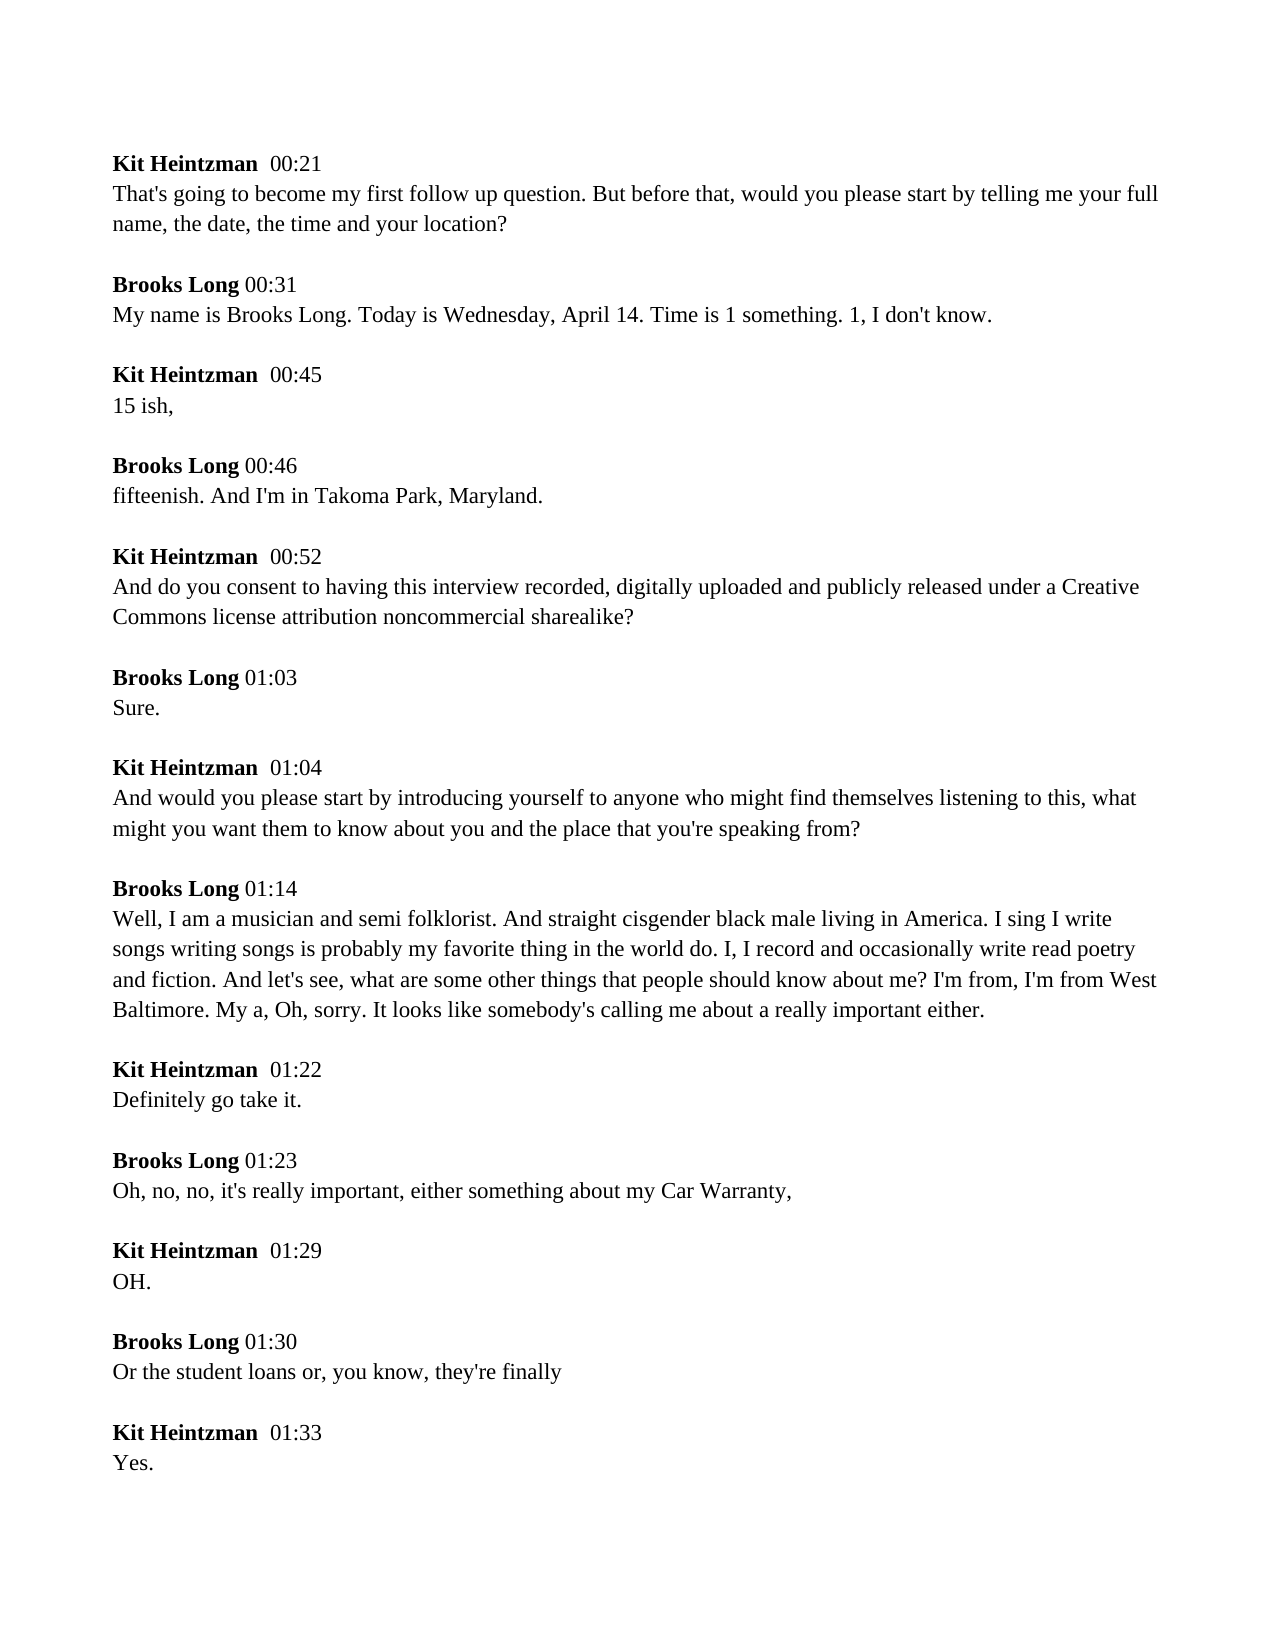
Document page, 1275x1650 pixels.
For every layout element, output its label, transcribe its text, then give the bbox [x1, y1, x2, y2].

text Definitely go take it. [112, 1086, 1162, 1113]
text That's going to become my first follow up question. But before that, would you please start by telling me your full name, the date, the time and your location? [112, 180, 1162, 237]
text Kit Heintzman 01:22 [112, 1056, 1162, 1083]
text 15 ish, [112, 392, 1162, 418]
text Brooks Long 01:30 [112, 1328, 1162, 1354]
text Or the student loans or, you know, they're finally [112, 1358, 1162, 1385]
text Kit Heintzman 01:29 [112, 1237, 1162, 1264]
text Brooks Long 01:23 [112, 1147, 1162, 1173]
text Yes. [112, 1449, 1162, 1475]
text OH. [112, 1268, 1162, 1294]
text Kit Heintzman 01:04 [112, 754, 1162, 781]
text fifteenish. And I'm in Takoma Park, Maryland. [112, 482, 1162, 509]
text Kit Heintzman 01:33 [112, 1419, 1162, 1445]
text Brooks Long 01:03 [112, 663, 1162, 690]
text Brooks Long 01:14 [112, 875, 1162, 901]
text Oh, no, no, it's really important, either something about my Car Warranty, [112, 1177, 1162, 1203]
text Kit Heintzman 00:45 [112, 361, 1162, 388]
text My name is Brooks Long. Today is Wednesday, April 14. Time is 1 something. 1, I don't know. [112, 301, 1162, 327]
text Kit Heintzman 00:52 [112, 543, 1162, 569]
text Brooks Long 00:46 [112, 452, 1162, 478]
text Sure. [112, 694, 1162, 720]
text Kit Heintzman 00:21 [112, 150, 1162, 176]
text And do you consent to having this interview recorded, digitally uploaded and publicly released under a Creative Commons license attribution noncommercial sharealike? [112, 573, 1162, 629]
text Brooks Long 00:31 [112, 271, 1162, 297]
text Well, I am a musician and semi folklorist. And straight cisgender black male living in America. I sing I write songs writing songs is probably my favorite thing in the world do. I, I record and occasionally write read poetry and fiction. And let's see, what are some other things that people should know about me? I'm from, I'm from West Baltimore. My a, Oh, sorry. It looks like somebody's calling me about a really important either. [112, 905, 1162, 1022]
text And would you please start by introducing yourself to anyone who might find themselves listening to this, what might you want them to know about you and the place that you're speaking from? [112, 784, 1162, 841]
